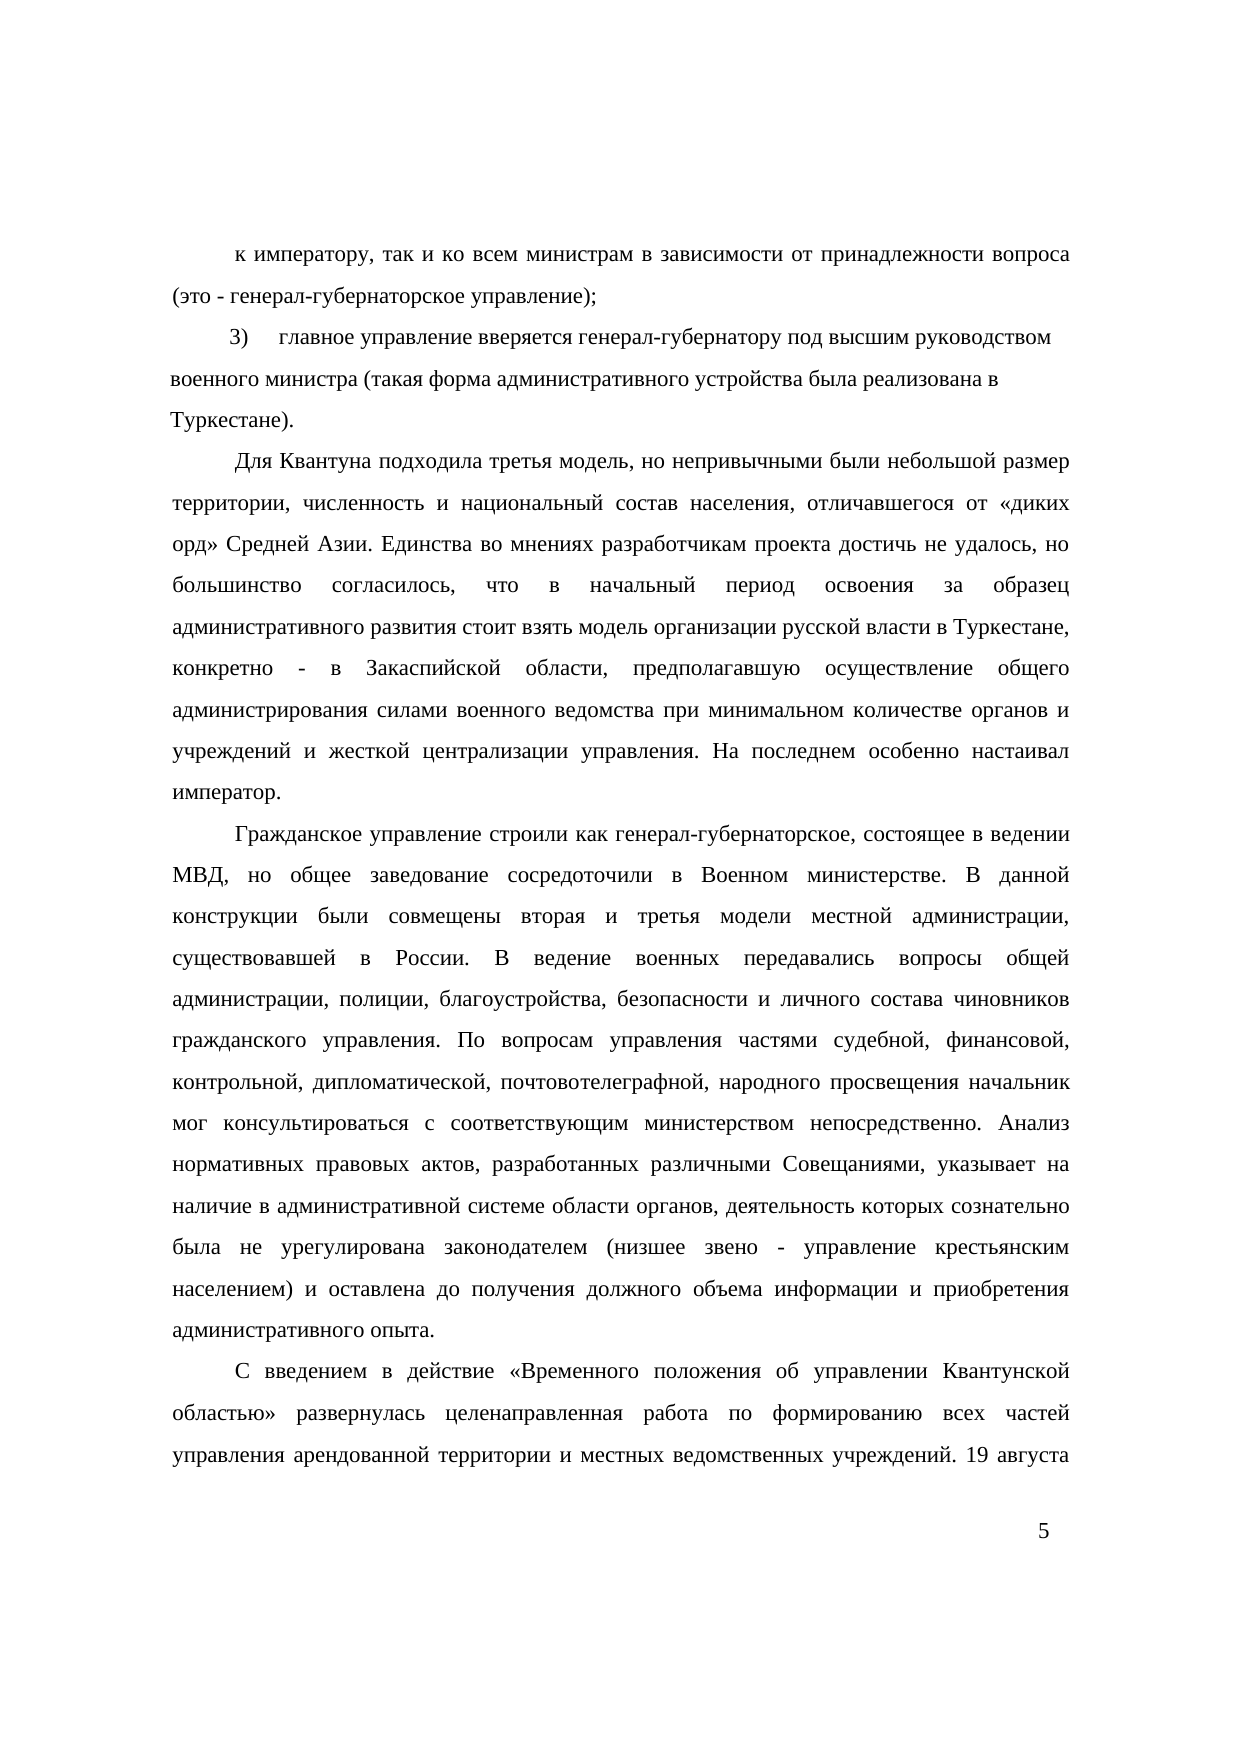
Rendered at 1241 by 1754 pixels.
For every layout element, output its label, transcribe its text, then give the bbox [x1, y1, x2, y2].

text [172, 1346, 1071, 1471]
text Для Квантуна подходила третья модель, но непривычными были небольшой размер территории, численность и национальный состав населения, отличавшегося от «диких орд» Средней Азии. Единства во мнениях разработчикам проекта достичь не удалось, но большинство согласилось, что в начальный период освоения за образец административного развития стоит взять модель организации русской власти в Туркестане, конкретно - в Закаспийской области, предполагавшую осуществление общего администрирования силами военного ведомства при минимальном количестве органов и учреждений и жесткой централизации управления. На последнем особенно настаивал император. [172, 436, 1071, 808]
list главное управление вверяется генерал-губернатору под высшим руководством военного министра (такая форма административного устройства была реализована в Туркестане). [170, 312, 1071, 436]
text к императору, так и ко всем министрам в зависимости от принадлежности вопроса (это - генерал-губернаторское управление); [172, 228, 1071, 312]
text Гражданское управление строили как генерал-губернаторское, состоящее в ведении МВД, но общее заведование сосредоточили в Военном министерстве. В данной конструкции были совмещены вторая и третья модели местной администрации, существовавшей в России. В ведение военных передавались вопросы общей администрации, полиции, благоустройства, безопасности и личного состава чиновников гражданского управления. По вопросам управления частями судебной, финансовой, контрольной, дипломатической, почтовотелеграфной, народного просвещения начальник мог консультироваться с соответствующим министерством непосредственно. Анализ нормативных правовых актов, разработанных различными Совещаниями, указывает на наличие в административной системе области органов, деятельность которых сознательно была не урегулирована законодателем (низшее звено - управление крестьянским населением) и оставлена до получения должного объема информации и приобретения административного опыта. [172, 808, 1071, 1346]
